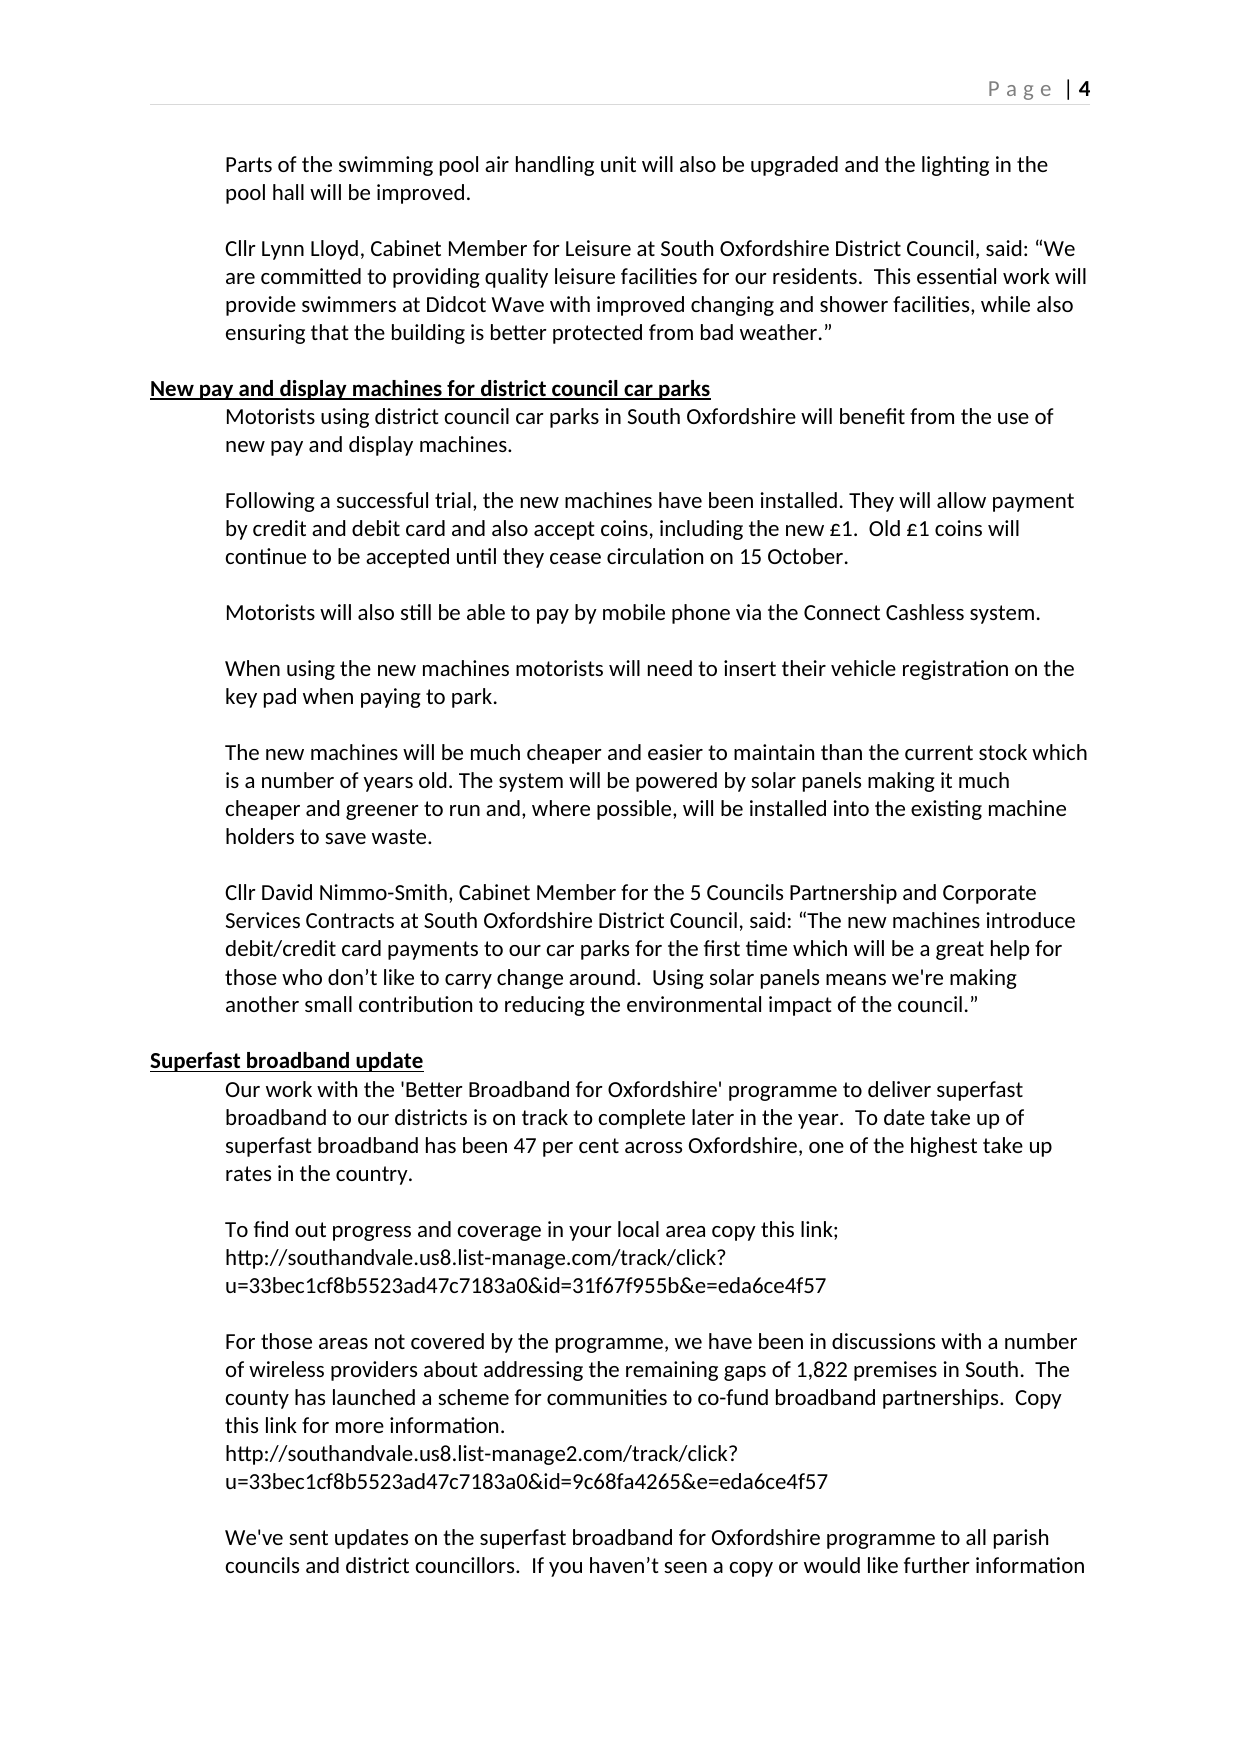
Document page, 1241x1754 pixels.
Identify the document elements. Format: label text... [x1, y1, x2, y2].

text http://southandvale.us8.list-manage.com/track/click?u=33bec1cf8b5523ad47c7183a0&id=31f67f955b&e=eda6ce4f57 [225, 1243, 1090, 1299]
text When using the new machines motorists will need to insert their vehicle registration on the key pad when paying to park. [225, 654, 1090, 710]
text Cllr Lynn Lloyd, Cabinet Member for Leisure at South Oxfordshire District Council, said: “We are committed to providing quality leisure facilities for our residents. This essential work will provide swimmers at Didcot Wave with improved changing and shower facilities, while also ensuring that the building is better protected from bad weather.” [225, 234, 1090, 374]
text For those areas not covered by the programme, we have been in discussions with a number of wireless providers about addressing the remaining gaps of 1,822 premises in South. The county has launched a scheme for communities to co-fund broadband partnerships. Copy this link for more information. [225, 1327, 1090, 1439]
text Cllr David Nimmo-Smith, Cabinet Member for the 5 Councils Partnership and Corporate Services Contracts at South Oxfordshire District Council, said: “The new machines introduce debit/credit card payments to our car parks for the first time which will be a great help for those who don’t like to carry change around. Using solar panels means we're making another small contribution to reducing the environmental impact of the council.” [225, 878, 1090, 1019]
text The new machines will be much cheaper and easier to maintain than the current stock which is a number of years old. The system will be powered by solar panels making it much cheaper and greener to run and, where possible, will be installed into the existing machine holders to save waste. [225, 738, 1090, 851]
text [225, 1523, 1090, 1579]
text Motorists will also still be able to pay by mobile phone via the Connect Cashless system. [225, 598, 1090, 626]
text Motorists using district council car parks in South Oxfordshire will benefit from the use of new pay and display machines. [225, 402, 1090, 458]
text Our work with the 'Better Broadband for Oxfordshire' programme to deliver superfast broadband to our districts is on track to complete later in the year. To date take up of superfast broadband has been 47 per cent across Oxfordshire, one of the highest take up rates in the country. [225, 1075, 1090, 1187]
text Superfast broadband update [150, 1047, 1090, 1075]
text http://southandvale.us8.list-manage2.com/track/click?u=33bec1cf8b5523ad47c7183a0&id=9c68fa4265&e=eda6ce4f57 [225, 1439, 1090, 1495]
text New pay and display machines for district council car parks [150, 374, 1090, 402]
text To find out progress and coverage in your local area copy this link; [225, 1215, 1090, 1243]
text Following a successful trial, the new machines have been installed. They will allow payment by credit and debit card and also accept coins, including the new £1. Old £1 coins will continue to be accepted until they cease circulation on 15 October. [225, 486, 1090, 570]
text Parts of the swimming pool air handling unit will also be upgraded and the lighting in the pool hall will be improved. [225, 150, 1090, 206]
